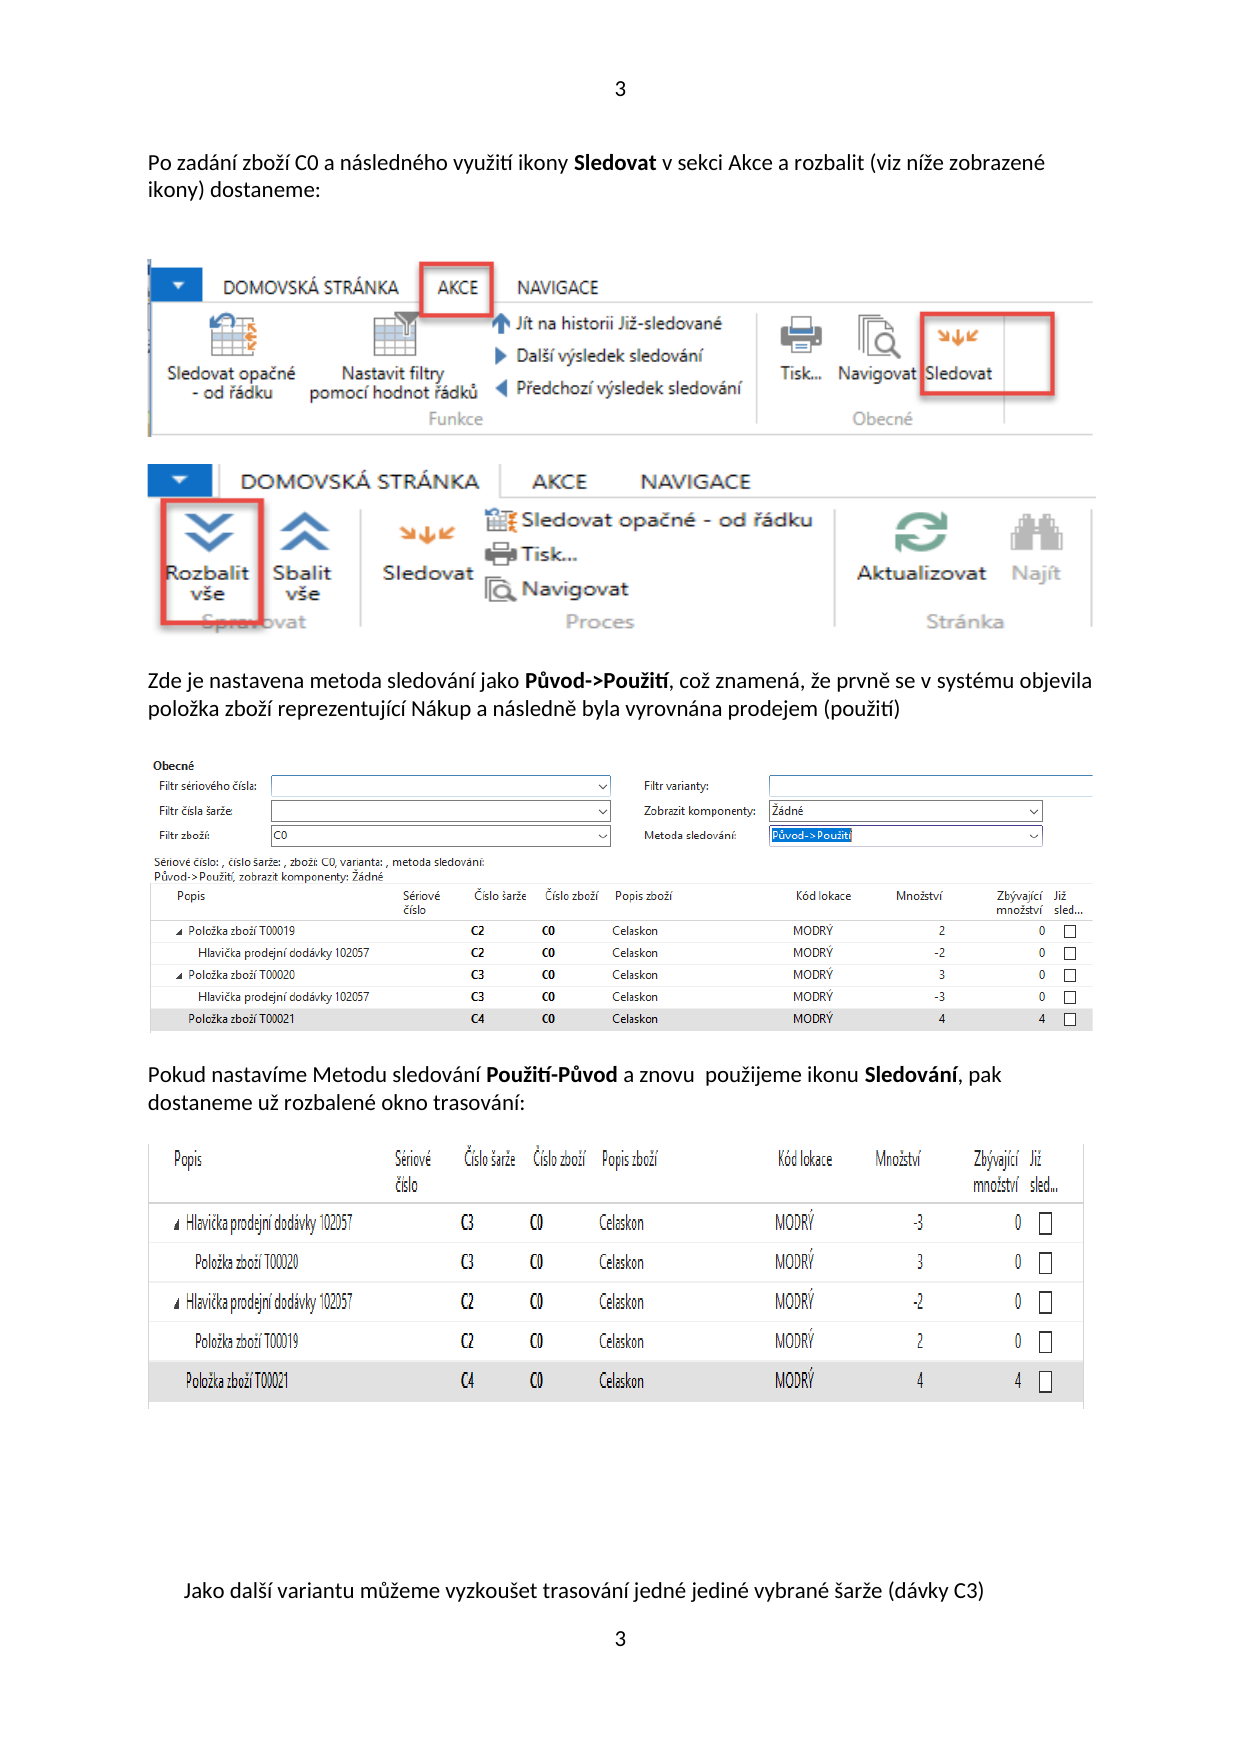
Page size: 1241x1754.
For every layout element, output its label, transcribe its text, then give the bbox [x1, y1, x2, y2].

picture [147, 1144, 1093, 1409]
text Zde je nastavena metoda sledování jako Původ->Použití, což znamená, že prvně se v systému objevila položka zboží reprezentující Nákup a následně byla vyrovnána prodejem (použití) [148, 666, 1093, 722]
text Jako další variantu můžeme vyzkoušet trasování jedné jediné vybrané šarže (dávky C3) [148, 1577, 1093, 1604]
text Pokud nastavíme Metodu sledování Použití-Původ a znovu použijeme ikonu Sledování, pak dostaneme už rozbalené okno trasování: [148, 1060, 1093, 1116]
text Po zadání zboží C0 a následného využití ikony Sledovat v sekci Akce a rozbalit (viz níže zobrazené ikony) dostaneme: [148, 148, 1093, 204]
picture [147, 259, 1093, 437]
picture [147, 750, 1093, 1033]
picture [147, 464, 1097, 638]
